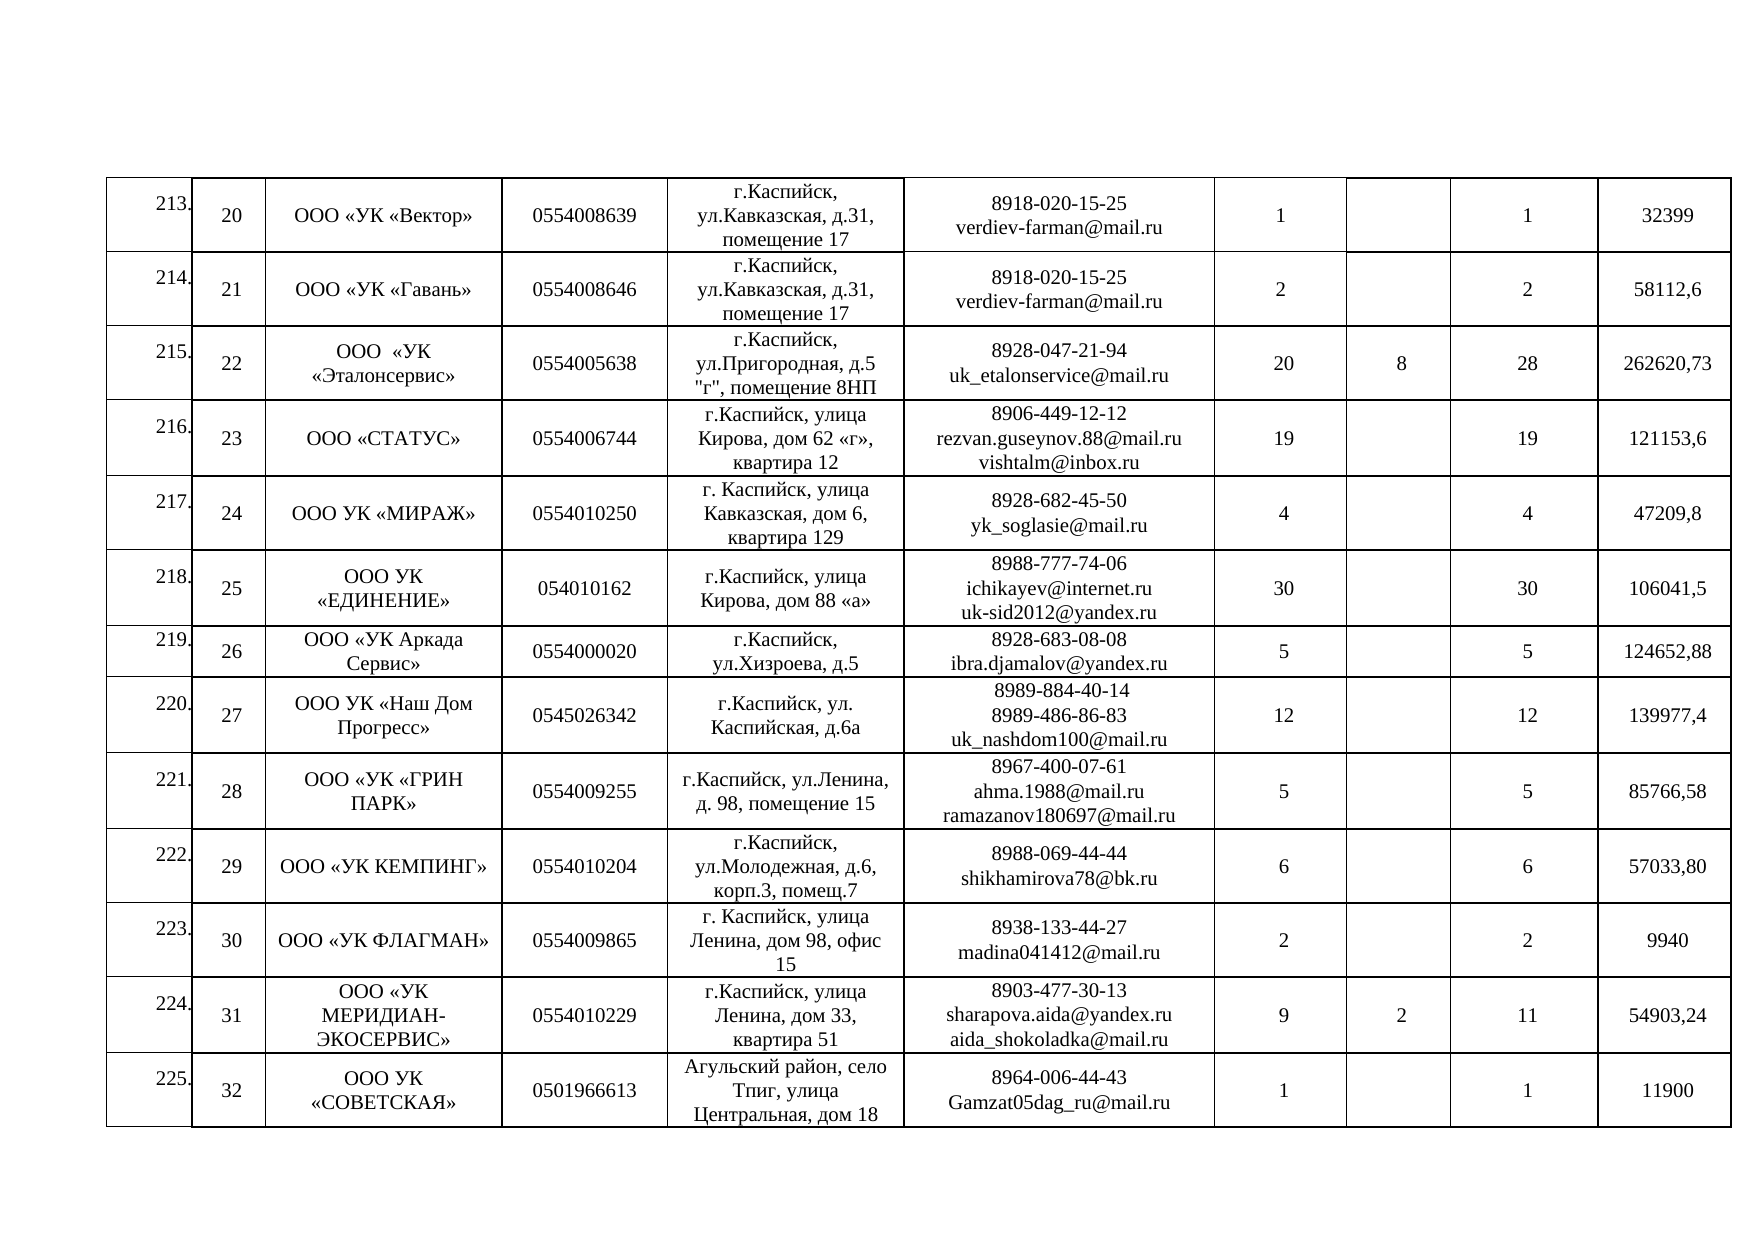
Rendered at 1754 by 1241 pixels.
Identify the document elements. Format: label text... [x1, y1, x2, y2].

table_cell ООО УК «Наш Дом Прогресс» [266, 678, 501, 752]
table_cell 0554010204 [503, 830, 667, 902]
table_cell [107, 550, 191, 625]
table_cell 30 [1451, 551, 1597, 625]
table_cell [1347, 179, 1450, 251]
table_cell 8928-683-08-08 ibra.djamalov@yandex.ru [905, 627, 1214, 676]
table_cell [1347, 904, 1450, 976]
table_cell [1347, 1054, 1450, 1126]
table_cell 106041,5 [1599, 551, 1730, 625]
table_cell 11900 [1599, 1054, 1730, 1126]
table_cell 19 [1215, 401, 1346, 475]
table_cell г.Каспийск, ул. Каспийская, д.6а [668, 678, 903, 752]
table_cell 20 [1215, 327, 1346, 399]
table_cell [107, 677, 191, 752]
table_cell [107, 977, 191, 1052]
table_cell 9940 [1599, 904, 1730, 976]
table_cell ООО «СТАТУС» [266, 401, 501, 475]
table_cell ООО УК «ЕДИНЕНИЕ» [266, 551, 501, 625]
table_cell г. Каспийск, улица Ленина, дом 98, офис 15 [668, 904, 903, 976]
table_cell [1347, 678, 1450, 752]
table_cell 2 [1215, 904, 1346, 976]
table_cell 28 [1451, 327, 1597, 399]
table_cell 121153,6 [1599, 401, 1730, 475]
table_cell 9 [1215, 978, 1346, 1052]
table_cell 5 [1451, 754, 1597, 828]
table_cell 1 [1215, 178, 1346, 251]
table_cell [107, 903, 191, 976]
table_cell ООО «УК МЕРИДИАН-ЭКОСЕРВИС» [266, 978, 501, 1052]
table_cell 0554010229 [503, 978, 667, 1052]
table_cell 262620,73 [1599, 327, 1730, 399]
table_cell г.Каспийск, ул.Молодежная, д.6, корп.3, помещ.7 [668, 830, 903, 902]
table_cell 0554009255 [503, 754, 667, 828]
table_cell ООО «УК «Эталонсервис» [266, 327, 501, 399]
table_cell 26 [193, 627, 265, 676]
table_cell 5 [1215, 754, 1346, 828]
table_cell ООО УК «СОВЕТСКАЯ» [266, 1054, 501, 1126]
table_cell 1 [1215, 1054, 1346, 1126]
table_cell 0554005638 [503, 327, 667, 399]
table_cell 1 [1451, 179, 1597, 251]
table_cell 5 [1451, 627, 1597, 676]
table_cell 0554006744 [503, 401, 667, 475]
table_cell 12 [1215, 678, 1346, 752]
table_cell 6 [1451, 830, 1597, 902]
table_cell [107, 178, 191, 251]
table_cell 8928-682-45-50 yk_soglasie@mail.ru [905, 477, 1214, 549]
table_cell Агульский район, село Тпиг, улица Центральная, дом 18 [668, 1054, 903, 1126]
table_cell [1347, 401, 1450, 475]
table_cell г.Каспийск, ул.Ленина, д. 98, помещение 15 [668, 754, 903, 828]
table_cell 8906-449-12-12 rezvan.guseynov.88@mail.ru vishtalm@inbox.ru [905, 401, 1214, 475]
table_cell [107, 326, 191, 399]
table_cell г.Каспийск, ул.Кавказская, д.31, помещение 17 [668, 253, 903, 325]
table_cell 0554008639 [503, 179, 667, 251]
table_cell 0554010250 [503, 477, 667, 549]
table_cell ООО «УК ФЛАГМАН» [266, 904, 501, 976]
table_cell г.Каспийск, ул.Пригородная, д.5 "г", помещение 8НП [668, 327, 903, 399]
table_cell 31 [193, 978, 265, 1052]
table_cell [1347, 754, 1450, 828]
table_cell 32399 [1599, 179, 1730, 251]
table_cell 4 [1215, 477, 1346, 549]
table_cell 139977,4 [1599, 678, 1730, 752]
table_cell 8 [1347, 327, 1450, 399]
table_cell г.Каспийск, ул.Хизроева, д.5 [668, 627, 903, 676]
table_cell 1 [1451, 1054, 1597, 1126]
table_cell 8964-006-44-43 Gamzat05dag_ru@mail.ru [905, 1054, 1214, 1126]
table_cell [107, 400, 191, 475]
table_cell ООО УК «МИРАЖ» [266, 477, 501, 549]
table_cell [107, 753, 191, 828]
table_cell 58112,6 [1599, 253, 1730, 325]
table_cell 27 [193, 678, 265, 752]
table_cell ООО «УК КЕМПИНГ» [266, 830, 501, 902]
table_cell ООО «УК Аркада Сервис» [266, 627, 501, 676]
table_cell [107, 476, 191, 549]
table_cell 23 [193, 401, 265, 475]
table_cell 28 [193, 754, 265, 828]
table_cell г.Каспийск, улица Кирова, дом 62 «г», квартира 12 [668, 401, 903, 475]
table_cell 32 [193, 1054, 265, 1126]
table_cell [107, 626, 191, 676]
table_cell 11 [1451, 978, 1597, 1052]
table_cell 0501966613 [503, 1054, 667, 1126]
table_cell [1347, 477, 1450, 549]
table_cell 25 [193, 551, 265, 625]
table_cell 8967-400-07-61 ahma.1988@mail.ru ramazanov180697@mail.ru [905, 754, 1214, 828]
table_cell 12 [1451, 678, 1597, 752]
table_cell 6 [1215, 830, 1346, 902]
table_cell г.Каспийск, улица Ленина, дом 33, квартира 51 [668, 978, 903, 1052]
table_cell 8938-133-44-27 madina041412@mail.ru [905, 904, 1214, 976]
table_cell 0554000020 [503, 627, 667, 676]
table_cell 8918-020-15-25 verdiev-farman@mail.ru [905, 252, 1214, 325]
table_cell 22 [193, 327, 265, 399]
table_cell 4 [1451, 477, 1597, 549]
table_cell 19 [1451, 401, 1597, 475]
table_cell 2 [1347, 978, 1450, 1052]
table_cell 5 [1215, 627, 1346, 676]
table_cell 8918-020-15-25 verdiev-farman@mail.ru [905, 178, 1214, 251]
table_cell 8988-069-44-44 shikhamirova78@bk.ru [905, 830, 1214, 902]
table_cell 0554009865 [503, 904, 667, 976]
table_cell 20 [193, 179, 265, 251]
table_cell 30 [1215, 551, 1346, 625]
table_cell [1347, 830, 1450, 902]
table_cell 30 [193, 904, 265, 976]
table_cell 0545026342 [503, 678, 667, 752]
table_cell [1347, 551, 1450, 625]
table_cell 2 [1451, 253, 1597, 325]
table_cell [107, 1053, 191, 1126]
table_cell 8928-047-21-94 uk_etalonservice@mail.ru [905, 327, 1214, 399]
table_cell [1347, 627, 1450, 676]
table_cell [107, 829, 191, 902]
table_cell 21 [193, 253, 265, 325]
table_cell 8903-477-30-13 sharapova.aida@yandex.ru aida_shokoladka@mail.ru [905, 978, 1214, 1052]
table_cell 29 [193, 830, 265, 902]
table_cell [1347, 253, 1450, 325]
table_cell 2 [1451, 904, 1597, 976]
table_cell 85766,58 [1599, 754, 1730, 828]
table_cell ООО «УК «Гавань» [266, 253, 501, 325]
table_cell 54903,24 [1599, 978, 1730, 1052]
table_cell г.Каспийск, улица Кирова, дом 88 «а» [668, 551, 903, 625]
table_cell 0554008646 [503, 253, 667, 325]
table_cell г. Каспийск, улица Кавказская, дом 6, квартира 129 [668, 477, 903, 549]
table_cell 8988-777-74-06 ichikayev@internet.ru uk-sid2012@yandex.ru [905, 551, 1214, 625]
table_cell 47209,8 [1599, 477, 1730, 549]
table_cell 124652,88 [1599, 627, 1730, 676]
table_cell г.Каспийск, ул.Кавказская, д.31, помещение 17 [668, 179, 903, 251]
table_cell ООО «УК «Вектор» [266, 179, 501, 251]
table_cell 8989-884-40-14 8989-486-86-83 uk_nashdom100@mail.ru [905, 678, 1214, 752]
table_cell [107, 252, 191, 325]
table_cell 57033,80 [1599, 830, 1730, 902]
table_cell 054010162 [503, 551, 667, 625]
table_cell 2 [1215, 252, 1346, 325]
table_cell ООО «УК «ГРИН ПАРК» [266, 754, 501, 828]
table_cell 24 [193, 477, 265, 549]
